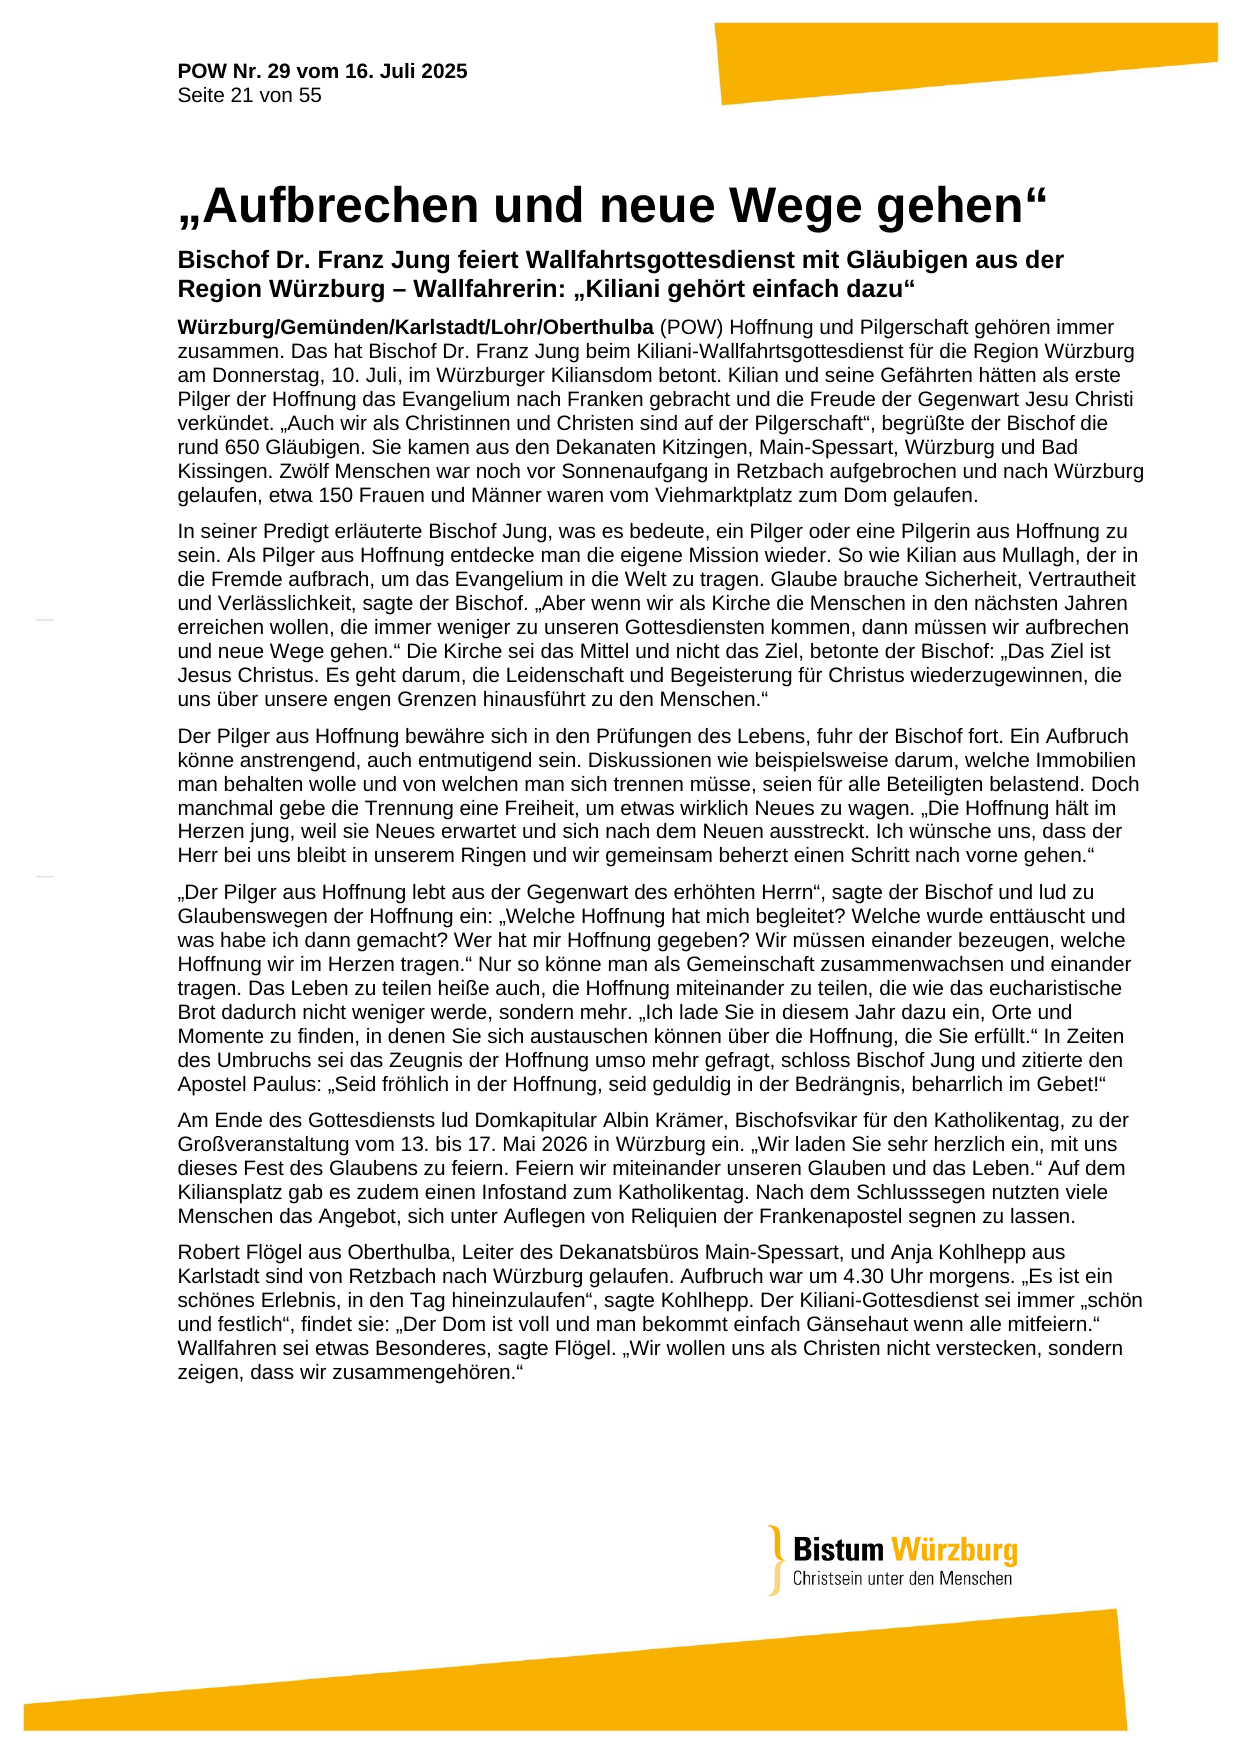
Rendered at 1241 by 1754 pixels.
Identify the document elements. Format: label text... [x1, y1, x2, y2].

text Würzburg/Gemünden/Karlstadt/Lohr/Oberthulba (POW) Hoffnung und Pilgerschaft gehören immer zusammen. Das hat Bischof Dr. Franz Jung beim Kiliani-Wallfahrtsgottesdienst für die Region Würzburg am Donnerstag, 10. Juli, im Würzburger Kiliansdom betont. Kilian und seine Gefährten hätten als erste Pilger der Hoffnung das Evangelium nach Franken gebracht und die Freude der Gegenwart Jesu Christi verkündet. „Auch wir als Christinnen und Christen sind auf der Pilgerschaft“, begrüßte der Bischof die rund 650 Gläubigen. Sie kamen aus den Dekanaten Kitzingen, Main-Spessart, Würzburg und Bad Kissingen. Zwölf Menschen war noch vor Sonnenaufgang in Retzbach aufgebrochen und nach Würzburg gelaufen, etwa 150 Frauen und Männer waren vom Viehmarktplatz zum Dom gelaufen. [177, 315, 1152, 507]
text Robert Flögel aus Oberthulba, Leiter des Dekanatsbüros Main-Spessart, und Anja Kohlhepp aus Karlstadt sind von Retzbach nach Würzburg gelaufen. Aufbruch war um 4.30 Uhr morgens. „Es ist ein schönes Erlebnis, in den Tag hineinzulaufen“, sagte Kohlhepp. Der Kiliani-Gottesdienst sei immer „schön und festlich“, findet sie: „Der Dom ist voll und man bekommt einfach Gänsehaut wenn alle mitfeiern.“ Wallfahren sei etwas Besonderes, sagte Flögel. „Wir wollen uns als Christen nicht verstecken, sondern zeigen, dass wir zusammengehören.“ [177, 1240, 1152, 1384]
text Am Ende des Gottesdiensts lud Domkapitular Albin Krämer, Bischofsvikar für den Katholikentag, zu der Großveranstaltung vom 13. bis 17. Mai 2026 in Würzburg ein. „Wir laden Sie sehr herzlich ein, mit uns dieses Fest des Glaubens zu feiern. Feiern wir miteinander unseren Glauben und das Leben.“ Auf dem Kiliansplatz gab es zudem einen Infostand zum Katholikentag. Nach dem Schlusssegen nutzten viele Menschen das Angebot, sich unter Auflegen von Reliquien der Frankenapostel segnen zu lassen. [177, 1108, 1152, 1228]
text Der Pilger aus Hoffnung bewähre sich in den Prüfungen des Lebens, fuhr der Bischof fort. Ein Aufbruch könne anstrengend, auch entmutigend sein. Diskussionen wie beispielsweise darum, welche Immobilien man behalten wolle und von welchen man sich trennen müsse, seien für alle Beteiligten belastend. Doch manchmal gebe die Trennung eine Freiheit, um etwas wirklich Neues zu wagen. „Die Hoffnung hält im Herzen jung, weil sie Neues erwartet und sich nach dem Neuen ausstreckt. Ich wünsche uns, dass der Herr bei uns bleibt in unserem Ringen und wir gemeinsam beherzt einen Schritt nach vorne gehen.“ [177, 723, 1152, 867]
subtitle „Aufbrechen und neue Wege gehen“ [177, 175, 1152, 233]
text „Der Pilger aus Hoffnung lebt aus der Gegenwart des erhöhten Herrn“, sagte der Bischof und lud zu Glaubenswegen der Hoffnung ein: „Welche Hoffnung hat mich begleitet? Welche wurde enttäuscht und was habe ich dann gemacht? Wer hat mir Hoffnung gegeben? Wir müssen einander bezeugen, welche Hoffnung wir im Herzen tragen.“ Nur so könne man als Gemeinschaft zusammenwachsen und einander tragen. Das Leben zu teilen heiße auch, die Hoffnung miteinander zu teilen, die wie das eucharistische Brot dadurch nicht weniger werde, sondern mehr. „Ich lade Sie in diesem Jahr dazu ein, Orte und Momente zu finden, in denen Sie sich austauschen können über die Hoffnung, die Sie erfüllt.“ In Zeiten des Umbruchs sei das Zeugnis der Hoffnung umso mehr gefragt, schloss Bischof Jung und zitierte den Apostel Paulus: „Seid fröhlich in der Hoffnung, seid geduldig in der Bedrängnis, beharrlich im Gebet!“ [177, 880, 1152, 1095]
picture [0, 0, 1241, 1754]
text Bischof Dr. Franz Jung feiert Wallfahrtsgottesdienst mit Gläubigen aus der Region Würzburg – Wallfahrerin: „Kiliani gehört einfach dazu“ [177, 245, 1152, 303]
text In seiner Predigt erläuterte Bischof Jung, was es bedeute, ein Pilger oder eine Pilgerin aus Hoffnung zu sein. Als Pilger aus Hoffnung entdecke man die eigene Mission wieder. So wie Kilian aus Mullagh, der in die Fremde aufbrach, um das Evangelium in die Welt zu tragen. Glaube brauche Sicherheit, Vertrautheit und Verlässlichkeit, sagte der Bischof. „Aber wenn wir als Kirche die Menschen in den nächsten Jahren erreichen wollen, die immer weniger zu unseren Gottesdiensten kommen, dann müssen wir aufbrechen und neue Wege gehen.“ Die Kirche sei das Mittel und nicht das Ziel, betonte der Bischof: „Das Ziel ist Jesus Christus. Es geht darum, die Leidenschaft und Begeisterung für Christus wiederzugewinnen, die uns über unsere engen Grenzen hinausführt zu den Menschen.“ [177, 519, 1152, 711]
